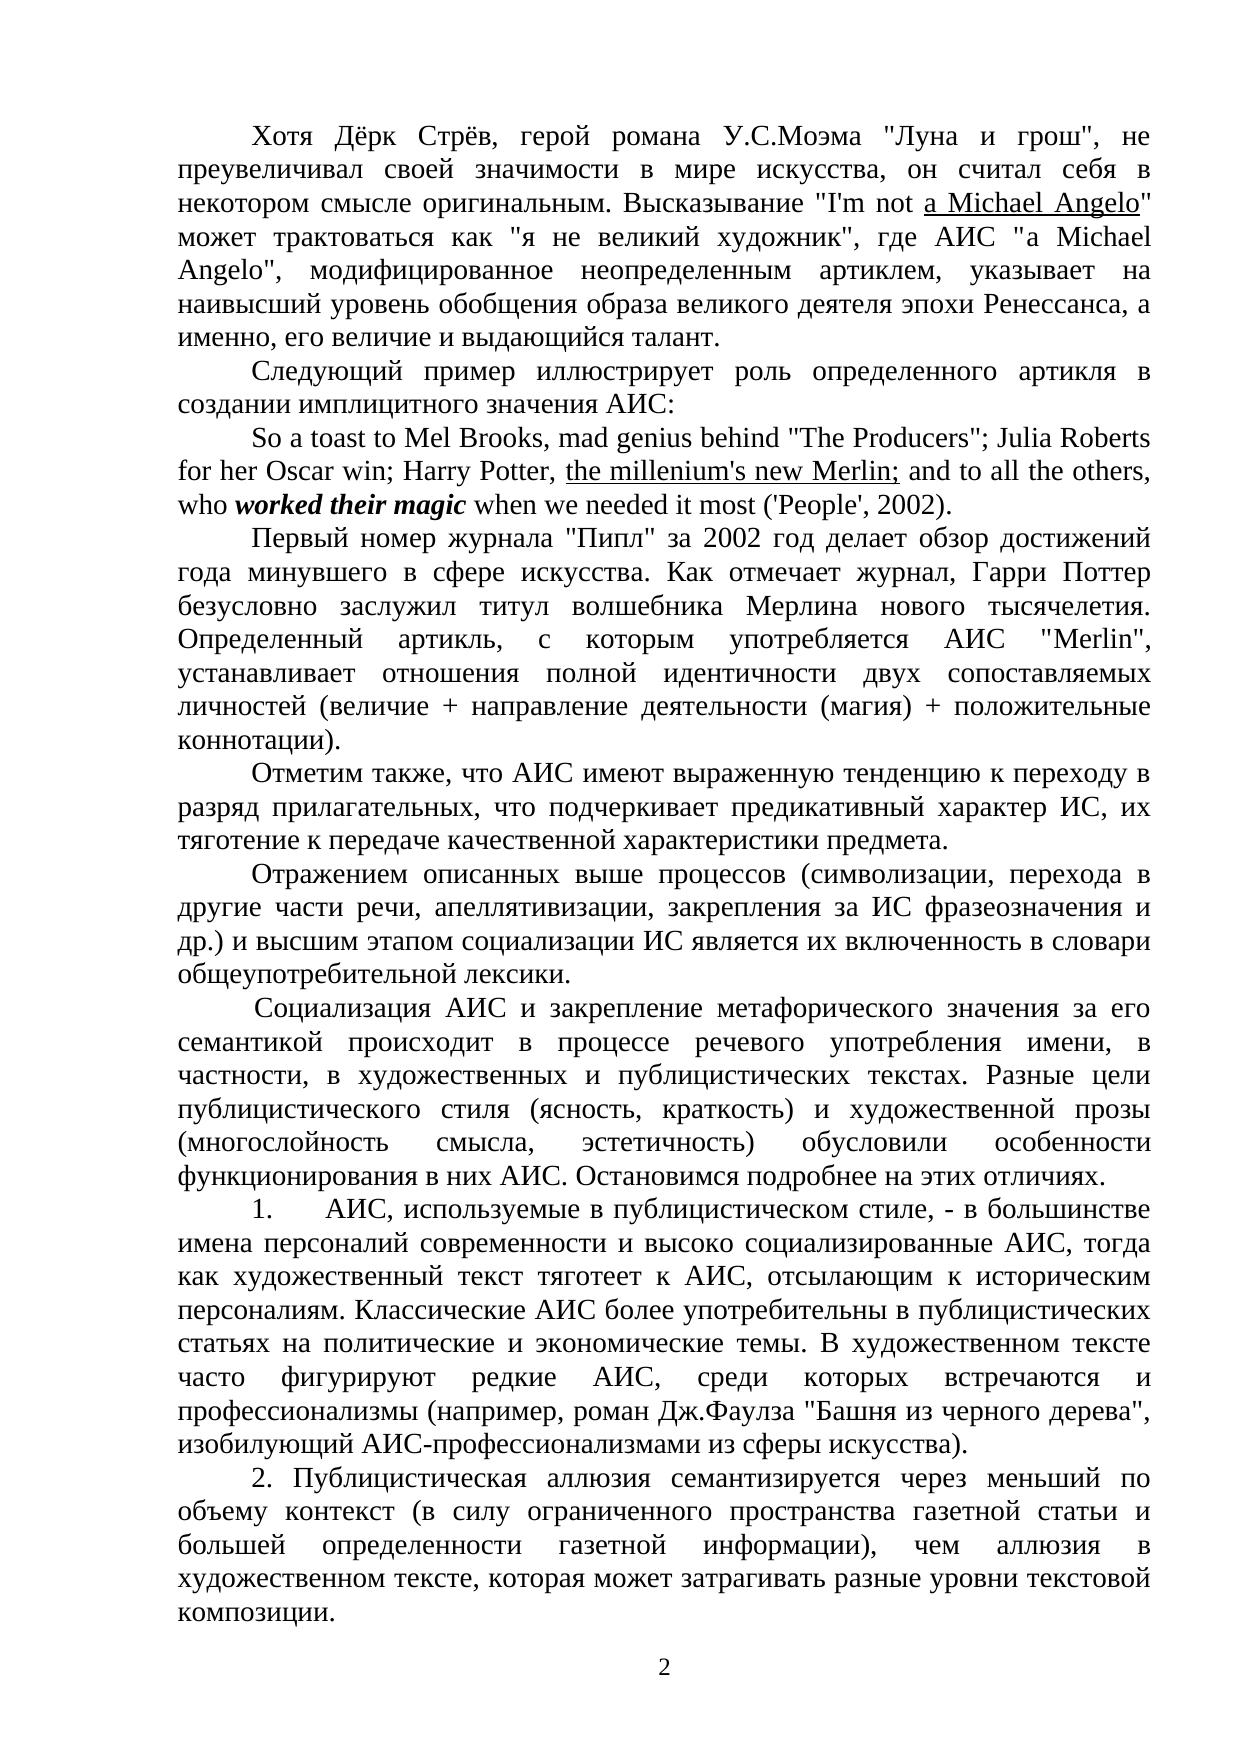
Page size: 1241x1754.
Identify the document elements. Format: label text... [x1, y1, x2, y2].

text 1. АИС, используемые в публицистическом стиле, - в большинстве имена персоналий современности и высоко социализированные АИС, тогда как художественный текст тяготеет к АИС, отсылающим к историческим персоналиям. Классические АИС более употребительны в публицистических статьях на политические и экономические темы. В художественном тексте часто фигурируют редкие АИС, среди которых встречаются и профессионализмы (например, роман Дж.Фаулза "Башня из черного дерева", изобилующий АИС-профессионализмами из сферы искусства). [177, 1191, 1152, 1460]
text Социализация АИС и закрепление метафорического значения за его семантикой происходит в процессе речевого употребления имени, в частности, в художественных и публицистических текстах. Разные цели публицистического стиля (ясность, краткость) и художественной прозы (многослойность смысла, эстетичность) обусловили особенности функционирования в них АИС. Остановимся подробнее на этих отличиях. [177, 990, 1152, 1191]
text Отражением описанных выше процессов (символизации, перехода в другие части речи, апеллятивизации, закрепления за ИС фразеозначения и др.) и высшим этапом социализации ИС является их включенность в словари общеупотребительной лексики. [177, 856, 1152, 990]
text Следующий пример иллюстрирует роль определенного артикля в создании имплицитного значения АИС: [177, 353, 1152, 420]
text So a toast to Mel Brooks, mad genius behind "The Producers"; Julia Roberts for her Oscar win; Harry Potter, the millenium's new Merlin; and to all the others, who worked their magic when we needed it most ('People', 2002). [177, 420, 1152, 521]
text Хотя Дёрк Стрёв, герой романа У.С.Моэма "Луна и грош", не преувеличивал своей значимости в мире искусства, он считал себя в некотором смысле оригинальным. Высказывание "I'm not a Michael Angelo" может трактоваться как "я не великий художник", где АИС "a Michael Angelo", модифицированное неопределенным артиклем, указывает на наивысший уровень обобщения образа великого деятеля эпохи Ренессанса, а именно, его величие и выдающийся талант. [177, 118, 1152, 353]
text 2. Публицистическая аллюзия семантизируется через меньший по объему контекст (в силу ограниченного пространства газетной статьи и большей определенности газетной информации), чем аллюзия в художественном тексте, которая может затрагивать разные уровни текстовой композиции. [177, 1460, 1152, 1627]
text Отметим также, что АИС имеют выраженную тенденцию к переходу в разряд прилагательных, что подчеркивает предикативный характер ИС, их тяготение к передаче качественной характеристики предмета. [177, 755, 1152, 856]
text Первый номер журнала "Пипл" за 2002 год делает обзор достижений года минувшего в сфере искусства. Как отмечает журнал, Гарри Поттер безусловно заслужил титул волшебника Мерлина нового тысячелетия. Определенный артикль, с которым употребляется АИС "Merlin", устанавливает отношения полной идентичности двух сопоставляемых личностей (величие + направление деятельности (магия) + положительные коннотации). [177, 521, 1152, 755]
